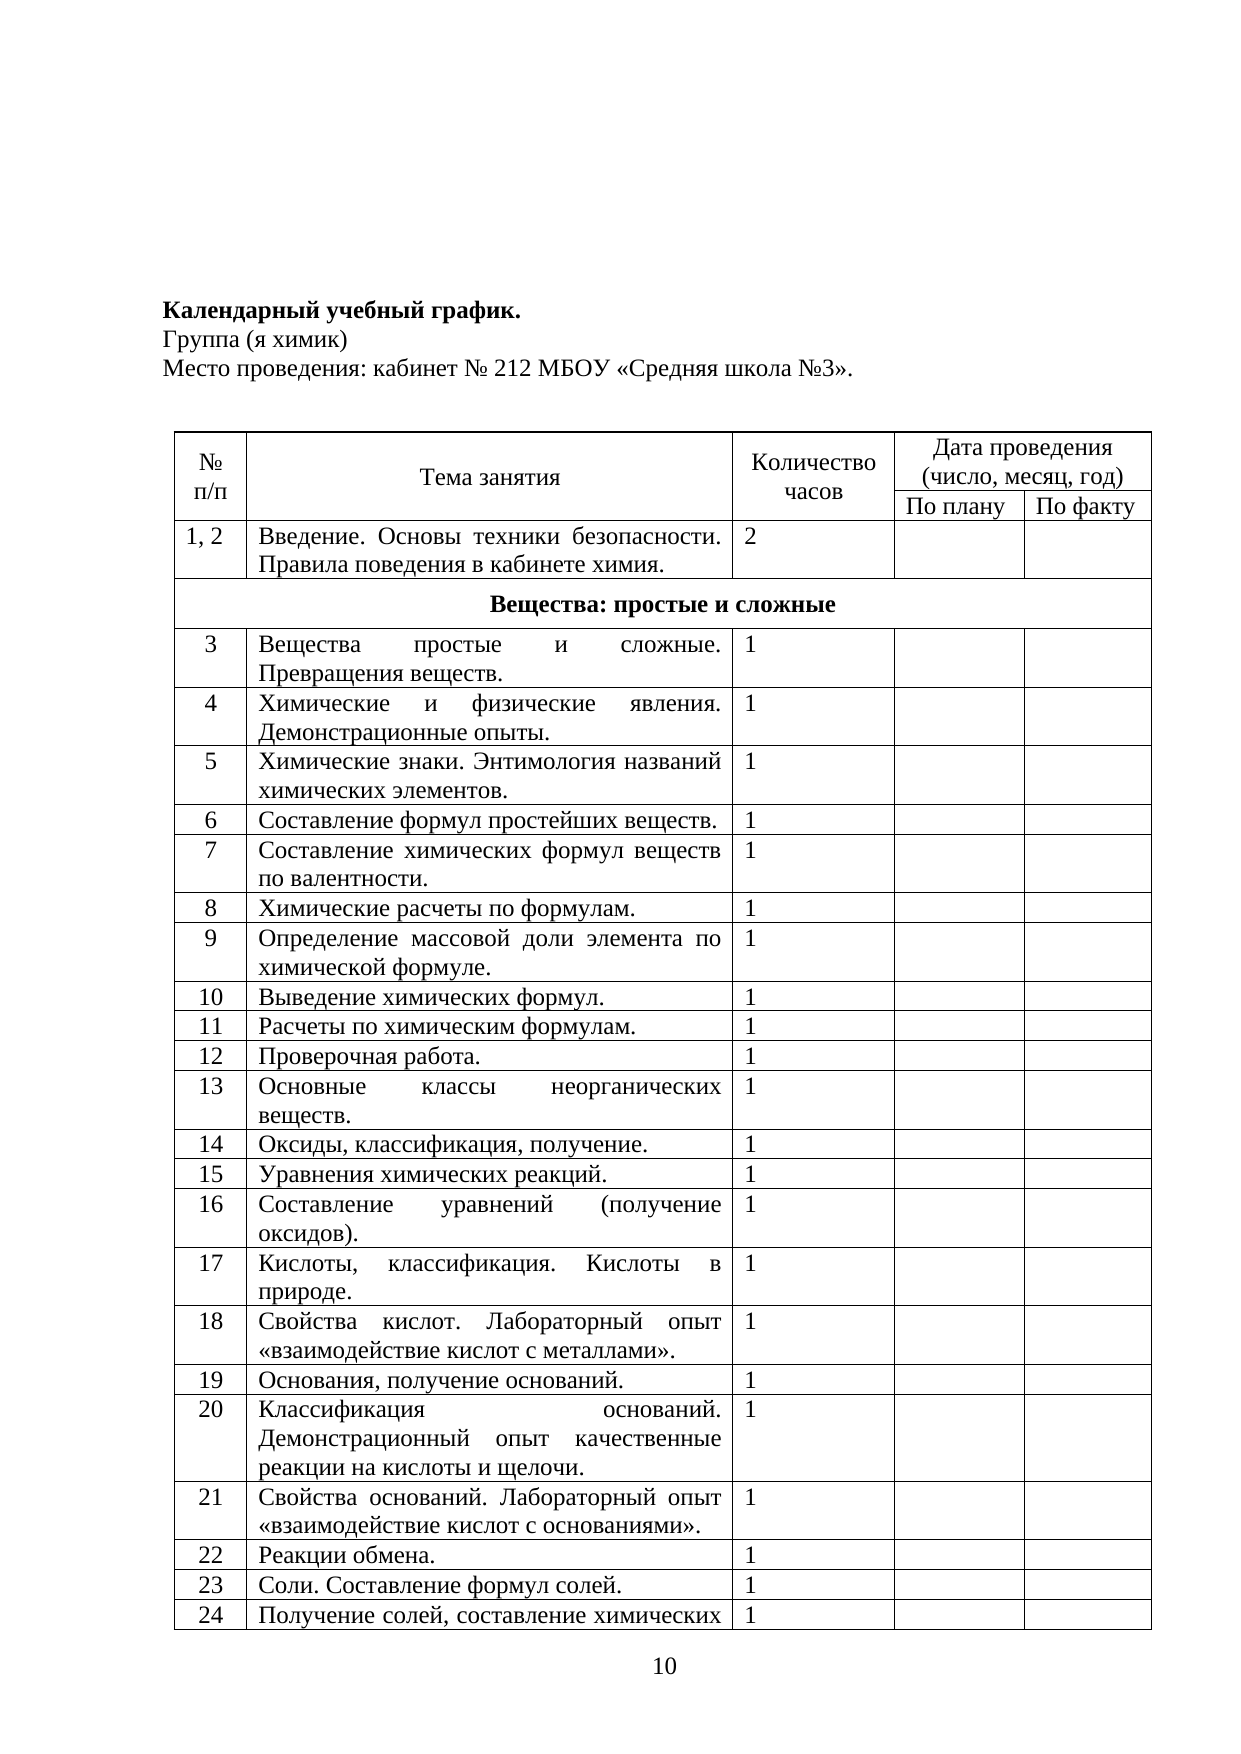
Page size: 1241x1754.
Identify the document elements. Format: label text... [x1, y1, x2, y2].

table_cell 5 [175, 746, 246, 804]
table_cell [895, 1482, 1024, 1539]
table_cell 12 [175, 1041, 246, 1070]
table_cell 9 [175, 923, 246, 981]
table_cell [895, 1365, 1024, 1393]
table_cell 1 [733, 982, 894, 1010]
table_cell Вещества: простые и сложные [175, 579, 1151, 628]
table_cell [895, 521, 1024, 578]
table_cell Основные классы неорганических веществ. [247, 1071, 732, 1128]
table_cell 1 [733, 1600, 894, 1629]
table_cell Оксиды, классификация, получение. [247, 1130, 732, 1158]
table_cell 10 [175, 982, 246, 1010]
list Календарный учебный график. [162, 296, 1152, 324]
table_cell [1025, 1189, 1151, 1247]
table_cell [895, 923, 1024, 981]
table_header Количество часов [733, 433, 894, 520]
table_cell 1 [733, 923, 894, 981]
table_cell 1 [733, 1071, 894, 1128]
table_cell 8 [175, 893, 246, 922]
table_cell [895, 1395, 1024, 1481]
list Группа (я химик) [162, 324, 1152, 353]
table_cell [895, 688, 1024, 745]
table_cell Составление химических формул веществ по валентности. [247, 835, 732, 892]
table_cell [1025, 1130, 1151, 1158]
table_cell [895, 1189, 1024, 1247]
table_cell 6 [175, 805, 246, 834]
table_cell [1025, 1248, 1151, 1305]
table_cell Классификация оснований. Демонстрационный опыт качественные реакции на кислоты и щелочи. [247, 1395, 732, 1481]
table_cell Соли. Составление формул солей. [247, 1570, 732, 1599]
table_cell [895, 746, 1024, 804]
table_cell [1025, 805, 1151, 834]
table_header № п/п [175, 433, 246, 520]
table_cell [247, 1600, 732, 1629]
table_cell [1025, 1365, 1151, 1393]
table_cell [1025, 1041, 1151, 1070]
list Место проведения: кабинет № 212 МБОУ «Средняя школа №3». [162, 353, 1152, 382]
table_cell 1 [733, 835, 894, 892]
table_cell 24 [175, 1600, 246, 1629]
table_cell [1025, 923, 1151, 981]
table_cell [895, 1248, 1024, 1305]
table_cell 1 [733, 1365, 894, 1393]
table_cell 1 [733, 1011, 894, 1040]
table_cell По факту [1025, 491, 1151, 520]
table_cell [1025, 1071, 1151, 1128]
table_cell [1025, 1306, 1151, 1364]
table_cell 13 [175, 1071, 246, 1128]
table_cell 1 [733, 1248, 894, 1305]
table_cell 1 [733, 1540, 894, 1569]
table_cell Уравнения химических реакций. [247, 1159, 732, 1188]
table_header Тема занятия [247, 433, 732, 520]
table_cell [1025, 982, 1151, 1010]
table_cell Составление уравнений (получение оксидов). [247, 1189, 732, 1247]
table_cell 2 [733, 521, 894, 578]
table_cell [1025, 835, 1151, 892]
table_cell 1 [733, 1482, 894, 1539]
table_cell 16 [175, 1189, 246, 1247]
table_cell Выведение химических формул. [247, 982, 732, 1010]
table_cell [1025, 1159, 1151, 1188]
table_cell Вещества простые и сложные. Превращения веществ. [247, 629, 732, 687]
table_cell 21 [175, 1482, 246, 1539]
table_cell 1 [733, 1189, 894, 1247]
table_cell 19 [175, 1365, 246, 1393]
table_cell 1 [733, 1159, 894, 1188]
table_cell Химические знаки. Энтимология названий химических элементов. [247, 746, 732, 804]
table_cell 11 [175, 1011, 246, 1040]
table_cell 1 [733, 688, 894, 745]
table_cell Расчеты по химическим формулам. [247, 1011, 732, 1040]
table_cell Реакции обмена. [247, 1540, 732, 1569]
table_cell По плану [895, 491, 1024, 520]
table_cell [895, 805, 1024, 834]
table_cell 17 [175, 1248, 246, 1305]
table_cell [1025, 521, 1151, 578]
table_cell [895, 1600, 1024, 1629]
table_cell [1025, 629, 1151, 687]
table_cell [1025, 1395, 1151, 1481]
table_cell Проверочная работа. [247, 1041, 732, 1070]
table_cell 1, 2 [175, 521, 246, 578]
table_cell [895, 982, 1024, 1010]
table_cell 4 [175, 688, 246, 745]
table_cell Свойства оснований. Лабораторный опыт «взаимодействие кислот с основаниями». [247, 1482, 732, 1539]
table_cell 7 [175, 835, 246, 892]
table_cell [895, 893, 1024, 922]
table_cell Составление формул простейших веществ. [247, 805, 732, 834]
table_header Дата проведения (число, месяц, год) [895, 433, 1151, 490]
table_cell 15 [175, 1159, 246, 1188]
table_cell [1025, 1482, 1151, 1539]
table_cell [1025, 1011, 1151, 1040]
table_cell 18 [175, 1306, 246, 1364]
table_cell 1 [733, 1570, 894, 1599]
table_cell 1 [733, 746, 894, 804]
table_cell [895, 1071, 1024, 1128]
table_cell [895, 1570, 1024, 1599]
table_cell [1025, 1570, 1151, 1599]
table_cell 1 [733, 629, 894, 687]
table_cell 1 [733, 1306, 894, 1364]
table_cell 22 [175, 1540, 246, 1569]
table_cell [895, 1159, 1024, 1188]
table_cell Введение. Основы техники безопасности. Правила поведения в кабинете химия. [247, 521, 732, 578]
table_cell [895, 1130, 1024, 1158]
table_cell [895, 1306, 1024, 1364]
table_cell [1025, 746, 1151, 804]
table_cell [895, 1041, 1024, 1070]
table_cell [895, 629, 1024, 687]
table_cell Кислоты, классификация. Кислоты в природе. [247, 1248, 732, 1305]
table_cell 1 [733, 1130, 894, 1158]
table_cell Химические и физические явления. Демонстрационные опыты. [247, 688, 732, 745]
table_cell 1 [733, 1395, 894, 1481]
table_cell 3 [175, 629, 246, 687]
table_cell Свойства кислот. Лабораторный опыт «взаимодействие кислот с металлами». [247, 1306, 732, 1364]
table_cell [895, 1540, 1024, 1569]
table_cell Определение массовой доли элемента по химической формуле. [247, 923, 732, 981]
table_cell [895, 1011, 1024, 1040]
table_cell [895, 835, 1024, 892]
table_cell [1025, 893, 1151, 922]
table_cell [1025, 1600, 1151, 1629]
table_cell 1 [733, 893, 894, 922]
table_cell [1025, 1540, 1151, 1569]
table_cell 14 [175, 1130, 246, 1158]
table_cell [1025, 688, 1151, 745]
table_cell 1 [733, 1041, 894, 1070]
table_cell 20 [175, 1395, 246, 1481]
table_cell Химические расчеты по формулам. [247, 893, 732, 922]
table_cell 1 [733, 805, 894, 834]
table_cell 23 [175, 1570, 246, 1599]
table_cell Основания, получение оснований. [247, 1365, 732, 1393]
